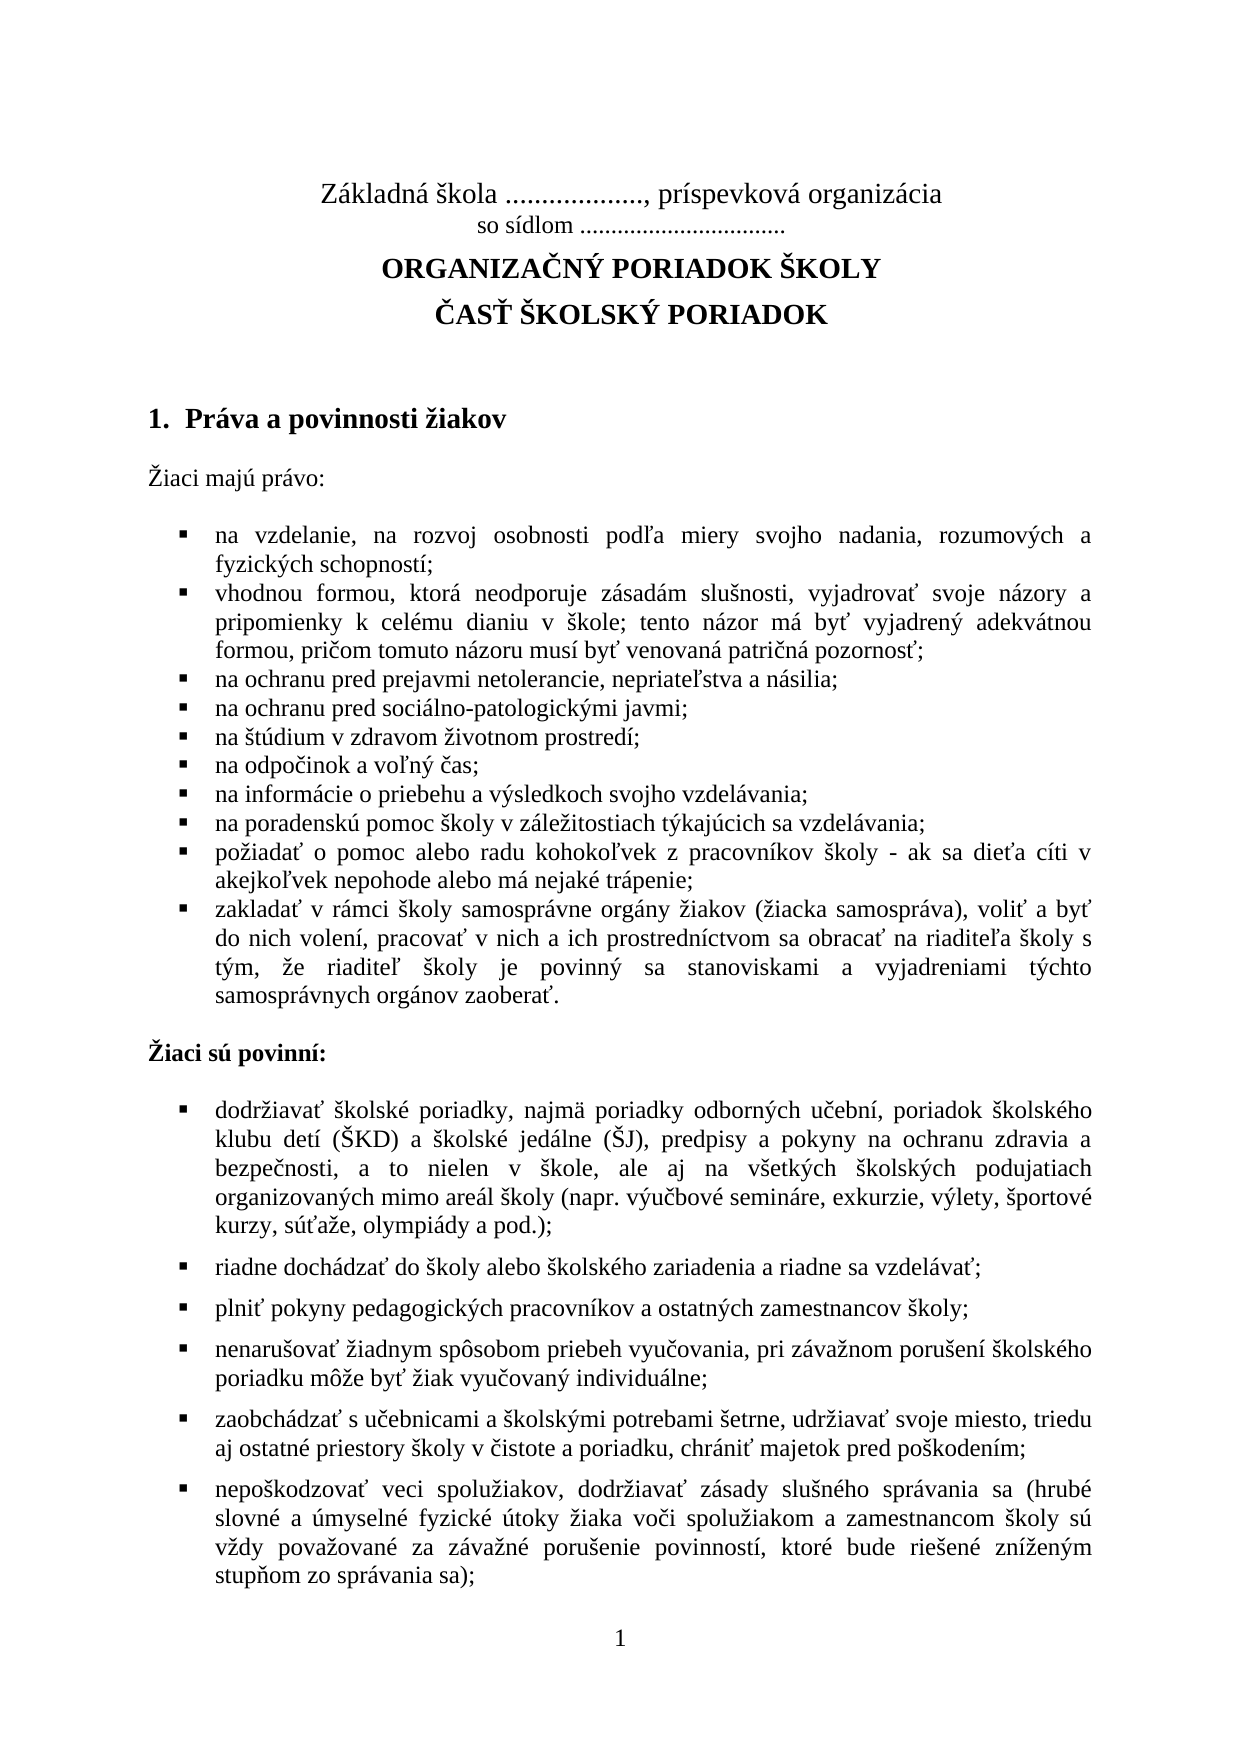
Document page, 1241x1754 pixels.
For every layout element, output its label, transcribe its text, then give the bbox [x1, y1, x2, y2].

list na informácie o priebehu a výsledkoch svojho vzdelávania; [177, 779, 1093, 808]
text Žiaci majú právo: [148, 463, 1093, 492]
list plniť pokyny pedagogických pracovníkov a ostatných zamestnancov školy; [177, 1293, 1093, 1322]
list na vzdelanie, na rozvoj osobnosti podľa miery svojho nadania, rozumových a fyzických schopností; [177, 521, 1093, 578]
text Žiaci sú povinní: [148, 1038, 1093, 1067]
list zakladať v rámci školy samosprávne orgány žiakov (žiacka samospráva), voliť a byť do nich volení, pracovať v nich a ich prostredníctvom sa obracať na riaditeľa školy s tým, že riaditeľ školy je povinný sa stanoviskami a vyjadreniami týchto samosprávnych orgánov zaoberať. [177, 894, 1093, 1009]
table_cell ORGANIZAČNÝ PORIADOK ŠKOLY [140, 239, 1122, 285]
list nepoškodzovať veci spolužiakov, dodržiavať zásady slušného správania sa (hrubé slovné a úmyselné fyzické útoky žiaka voči spolužiakom a zamestnancom školy sú vždy považované za závažné porušenie povinností, ktoré bude riešené zníženým stupňom zo správania sa); [177, 1474, 1093, 1589]
table_cell časť školský poriadok [140, 285, 1122, 331]
list nenarušovať žiadnym spôsobom priebeh vyučovania, pri závažnom porušení školského poriadku môže byť žiak vyučovaný individuálne; [177, 1334, 1093, 1392]
list na poradenskú pomoc školy v záležitostiach týkajúcich sa vzdelávania; [177, 808, 1093, 837]
list na ochranu pred prejavmi netolerancie, nepriateľstva a násilia; [177, 664, 1093, 693]
list na štúdium v ​​zdravom životnom prostredí; [177, 722, 1093, 751]
table_header Základná škola ..................., príspevková organizácia so sídlom ................................. [140, 176, 1122, 239]
list požiadať o pomoc alebo radu kohokoľvek z pracovníkov školy - ak sa dieťa cíti v akejkoľvek nepohode alebo má nejaké trápenie; [177, 837, 1093, 894]
list zaobchádzať s učebnicami a školskými potrebami šetrne, udržiavať svoje miesto, triedu aj ostatné priestory školy v čistote a poriadku, chrániť majetok pred poškodením; [177, 1404, 1093, 1462]
list na ochranu pred sociálno-patologickými javmi; [177, 693, 1093, 722]
list riadne dochádzať do školy alebo školského zariadenia a riadne sa vzdelávať; [177, 1252, 1093, 1281]
subtitle Práva a povinnosti žiakov [148, 401, 1093, 434]
list dodržiavať školské poriadky, najmä poriadky odborných učební, poriadok školského klubu detí (ŠKD) a školské jedálne (ŠJ), predpisy a pokyny na ochranu zdravia a bezpečnosti, a to nielen v škole, ale aj na všetkých školských podujatiach organizovaných mimo areál školy (napr. výučbové semináre, exkurzie, výlety, športové kurzy, súťaže, olympiády a pod.); [177, 1096, 1093, 1239]
list vhodnou formou, ktorá neodporuje zásadám slušnosti, vyjadrovať svoje názory a pripomienky k celému dianiu v škole; tento názor má byť vyjadrený adekvátnou formou, pričom tomuto názoru musí byť venovaná patričná pozornosť; [177, 578, 1093, 664]
list na odpočinok a voľný čas; [177, 751, 1093, 779]
